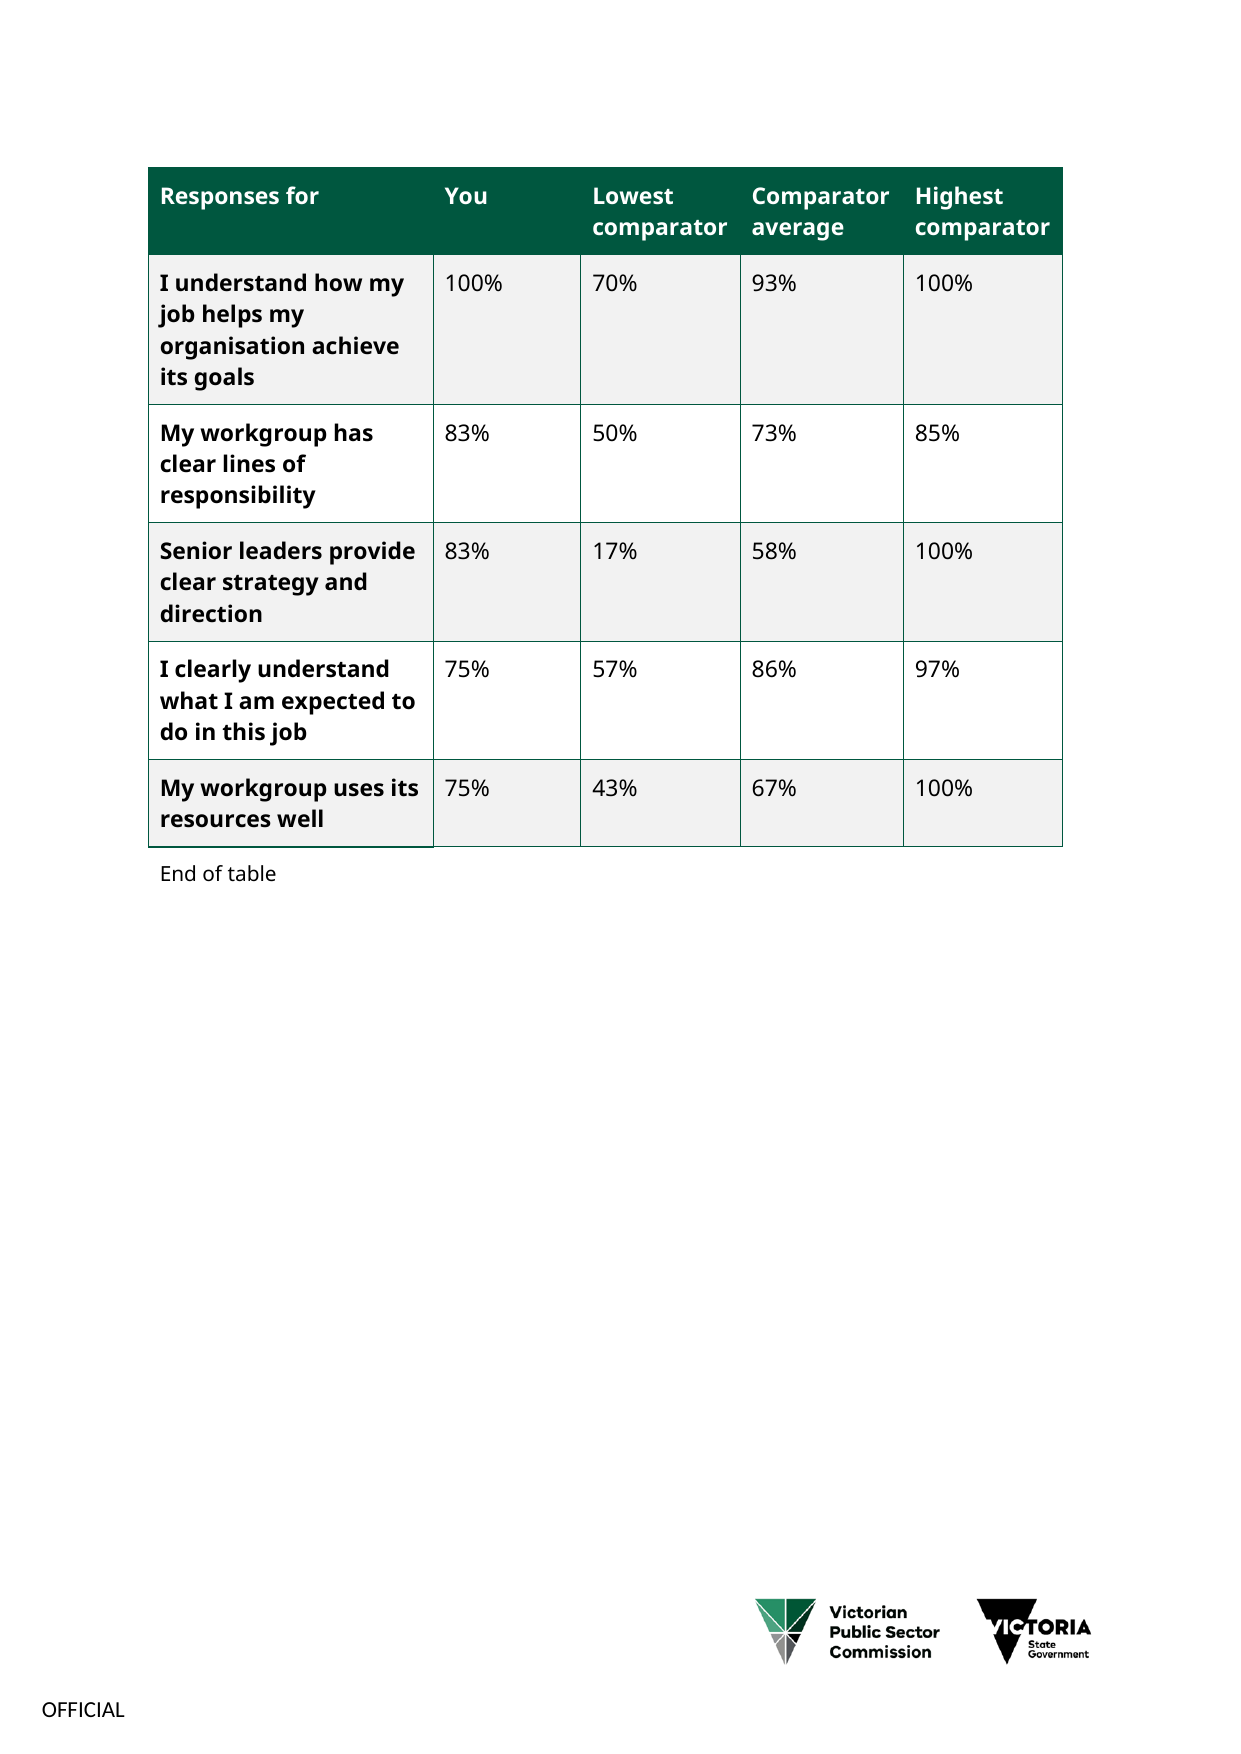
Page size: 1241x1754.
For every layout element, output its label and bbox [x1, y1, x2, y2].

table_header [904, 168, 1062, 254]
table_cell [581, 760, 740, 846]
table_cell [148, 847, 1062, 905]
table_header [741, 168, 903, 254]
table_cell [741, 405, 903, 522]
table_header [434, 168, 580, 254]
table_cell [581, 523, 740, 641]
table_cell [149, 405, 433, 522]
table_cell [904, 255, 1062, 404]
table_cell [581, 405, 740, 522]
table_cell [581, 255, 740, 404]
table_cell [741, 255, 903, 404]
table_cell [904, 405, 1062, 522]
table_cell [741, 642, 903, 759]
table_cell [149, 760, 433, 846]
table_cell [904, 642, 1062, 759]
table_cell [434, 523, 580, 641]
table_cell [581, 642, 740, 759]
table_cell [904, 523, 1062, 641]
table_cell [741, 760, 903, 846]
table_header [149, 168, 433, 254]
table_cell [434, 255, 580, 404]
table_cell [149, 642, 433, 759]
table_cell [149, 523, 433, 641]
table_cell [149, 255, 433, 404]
picture [754, 1598, 1093, 1666]
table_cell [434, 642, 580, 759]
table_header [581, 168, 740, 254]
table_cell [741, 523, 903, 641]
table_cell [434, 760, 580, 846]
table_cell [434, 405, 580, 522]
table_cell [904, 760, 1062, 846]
